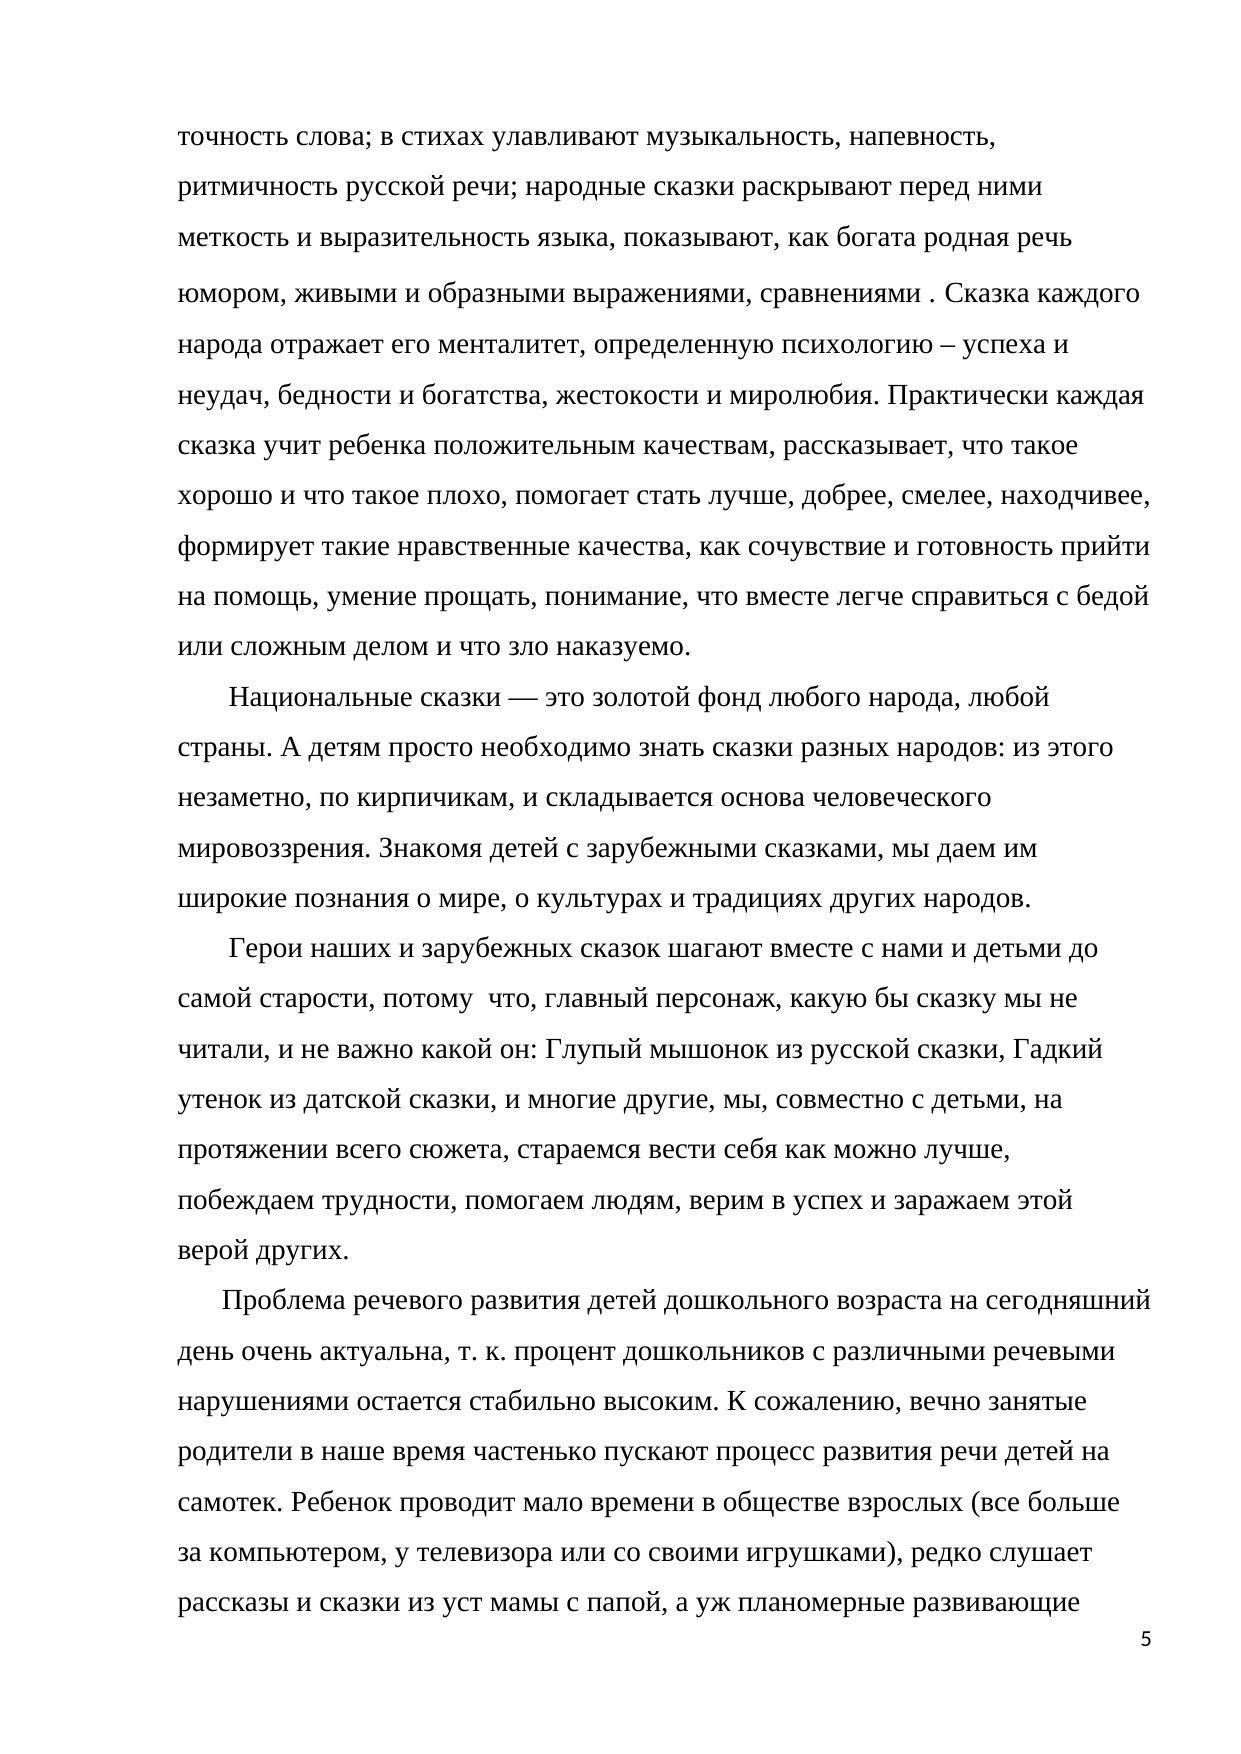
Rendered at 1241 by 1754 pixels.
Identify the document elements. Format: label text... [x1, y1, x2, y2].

text Национальные сказки — это золотой фонд любого народа, любой страны. А детям просто необходимо знать сказки разных народов: из этого незаметно, по кирпичикам, и складывается основа человеческого мировоззрения. Знакомя детей с зарубежными сказками, мы даем им широкие познания о мире, о культурах и традициях других народов. [177, 679, 1152, 913]
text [177, 118, 1152, 662]
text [177, 1282, 1152, 1618]
text Герои наших и зарубежных сказок шагают вместе с нами и детьми до самой старости, потому что, главный персонаж, какую бы сказку мы не читали, и не важно какой он: Глупый мышонок из русской сказки, Гадкий утенок из датской сказки, и многие другие, мы, совместно с детьми, на протяжении всего сюжета, стараемся вести себя как можно лучше, побеждаем трудности, помогаем людям, верим в успех и заражаем этой верой других. [177, 930, 1152, 1266]
